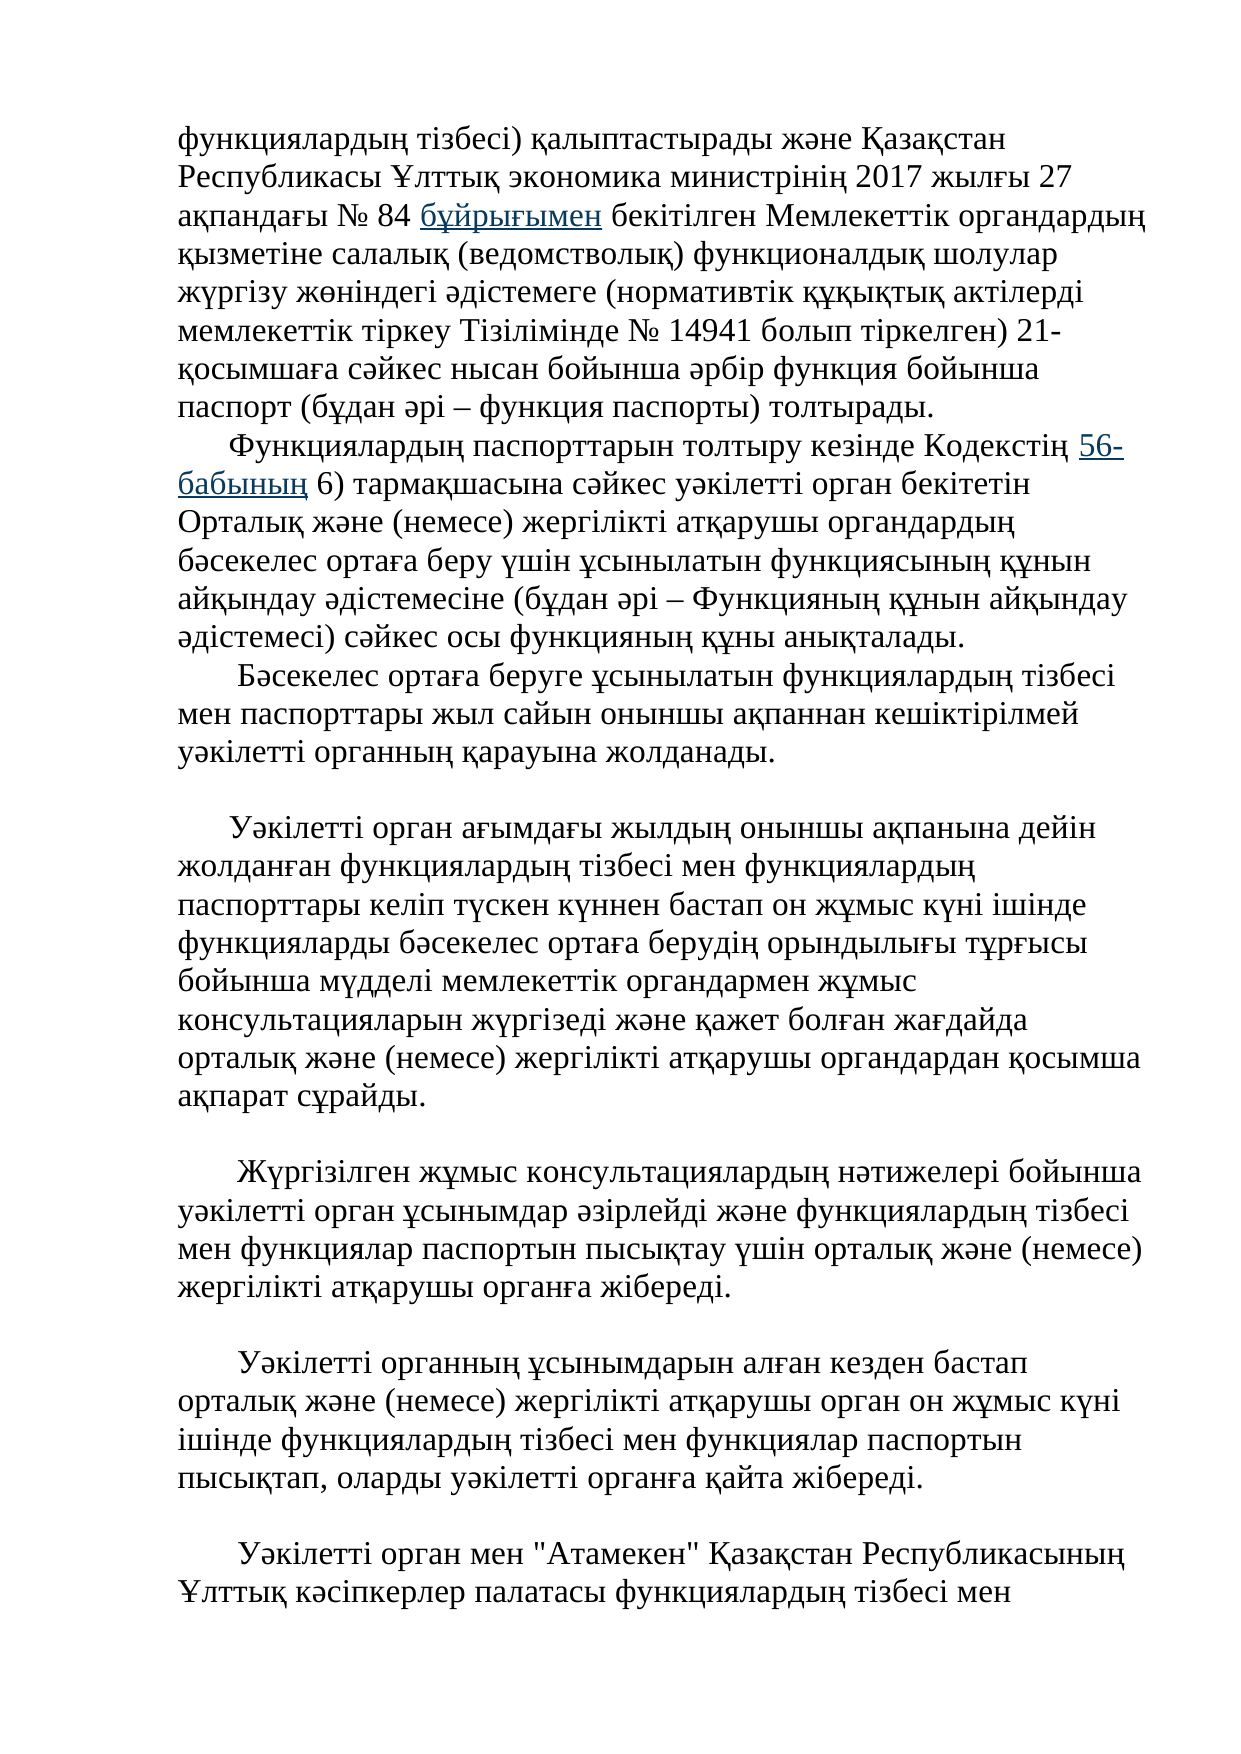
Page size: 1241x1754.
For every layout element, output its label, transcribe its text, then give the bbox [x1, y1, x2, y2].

text Жүргізілген жұмыс консультациялардың нәтижелері бойынша уәкілетті орган ұсынымдар әзірлейді және функциялардың тізбесі мен функциялар паспортын пысықтау үшін орталық және (немесе) жергілікті атқарушы органға жібереді. [177, 1151, 1152, 1305]
text Уәкілетті органның ұсынымдарын алған кезден бастап орталық және (немесе) жергілікті атқарушы орган он жұмыс күні ішінде функциялардың тізбесі мен функциялар паспортын пысықтап, оларды уәкілетті органға қайта жібереді. [177, 1342, 1152, 1496]
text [177, 1533, 1152, 1610]
text Функциялардың паспорттарын толтыру кезінде Кодекстің 56-бабының 6) тармақшасына сәйкес уәкілетті орган бекітетін Орталық және (немесе) жергілікті атқарушы органдардың бәсекелес ортаға беру үшін ұсынылатын функциясының құнын айқындау әдістемесіне (бұдан әрі – Функцияның құнын айқындау әдістемесі) сәйкес осы функцияның құны анықталады. [177, 425, 1152, 655]
text Уәкілетті орган ағымдағы жылдың оныншы ақпанына дейін жолданған функциялардың тізбесі мен функциялардың паспорттары келіп түскен күннен бастап он жұмыс күні ішінде функцияларды бәсекелес ортаға берудің орындылығы тұрғысы бойынша мүдделі мемлекеттік органдармен жұмыс консультацияларын жүргізеді және қажет болған жағдайда орталық және (немесе) жергілікті атқарушы органдардан қосымша ақпарат сұрайды. [177, 807, 1152, 1114]
text Бәсекелес ортаға беруге ұсынылатын функциялардың тізбесі мен паспорттары жыл сайын оныншы ақпаннан кешіктірілмей уәкілетті органның қарауына жолданады. [177, 655, 1152, 770]
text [177, 118, 1152, 425]
